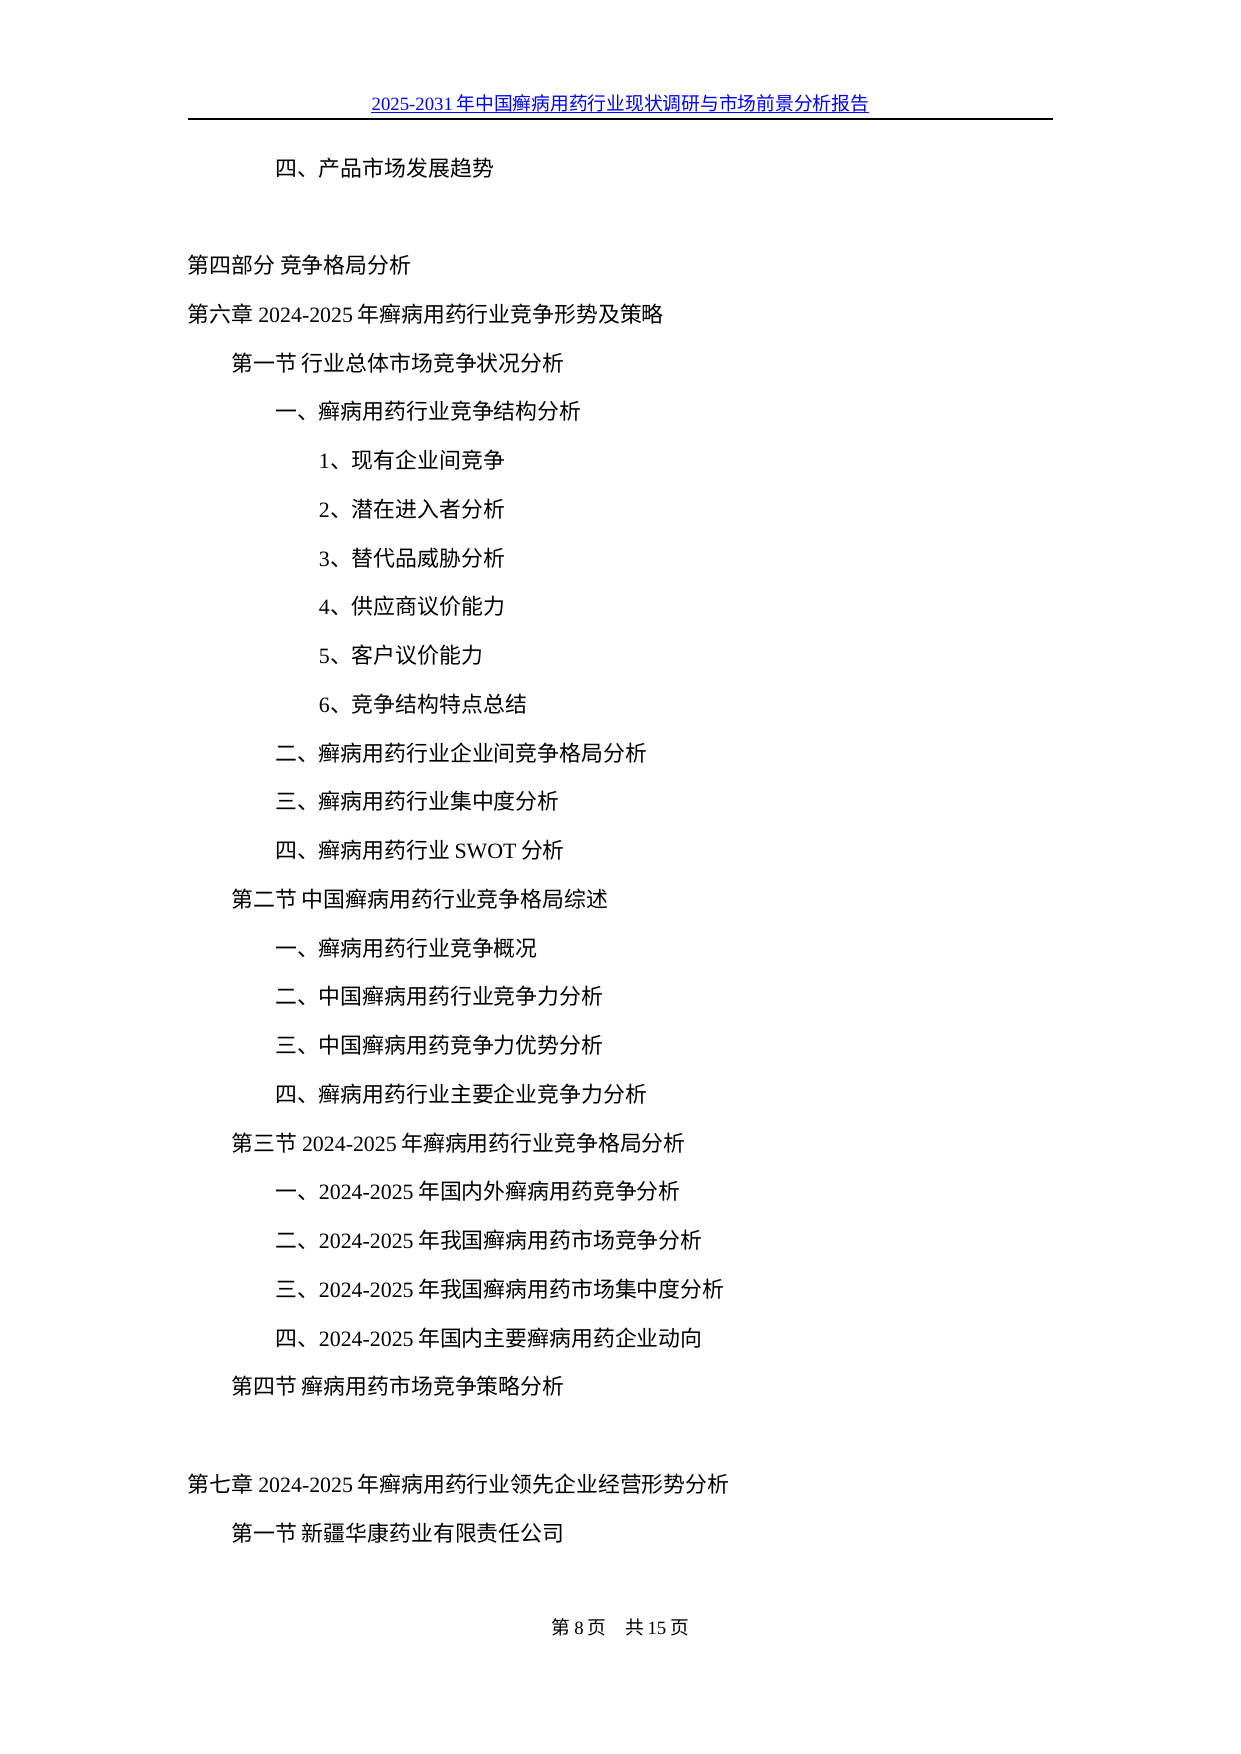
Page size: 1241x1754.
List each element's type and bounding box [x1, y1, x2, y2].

text [187, 150, 1053, 1548]
